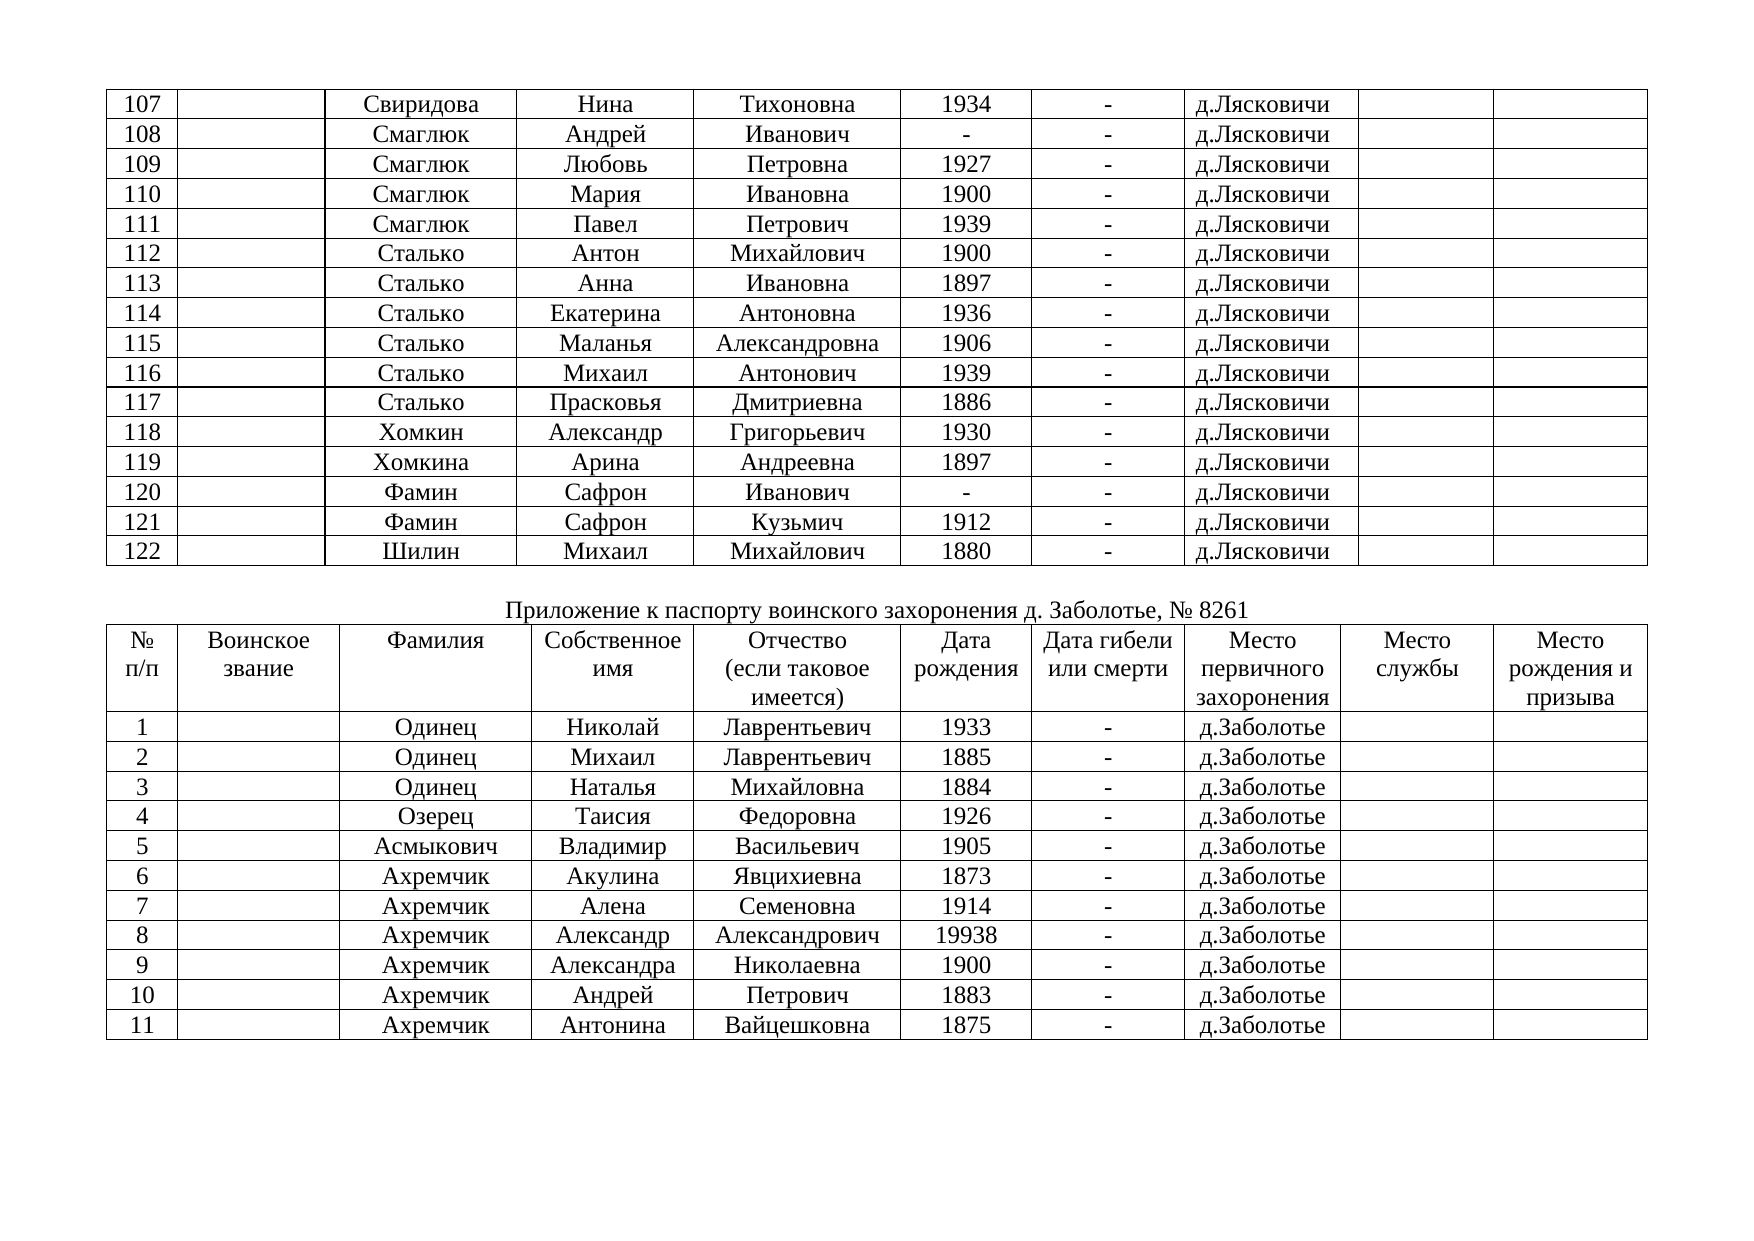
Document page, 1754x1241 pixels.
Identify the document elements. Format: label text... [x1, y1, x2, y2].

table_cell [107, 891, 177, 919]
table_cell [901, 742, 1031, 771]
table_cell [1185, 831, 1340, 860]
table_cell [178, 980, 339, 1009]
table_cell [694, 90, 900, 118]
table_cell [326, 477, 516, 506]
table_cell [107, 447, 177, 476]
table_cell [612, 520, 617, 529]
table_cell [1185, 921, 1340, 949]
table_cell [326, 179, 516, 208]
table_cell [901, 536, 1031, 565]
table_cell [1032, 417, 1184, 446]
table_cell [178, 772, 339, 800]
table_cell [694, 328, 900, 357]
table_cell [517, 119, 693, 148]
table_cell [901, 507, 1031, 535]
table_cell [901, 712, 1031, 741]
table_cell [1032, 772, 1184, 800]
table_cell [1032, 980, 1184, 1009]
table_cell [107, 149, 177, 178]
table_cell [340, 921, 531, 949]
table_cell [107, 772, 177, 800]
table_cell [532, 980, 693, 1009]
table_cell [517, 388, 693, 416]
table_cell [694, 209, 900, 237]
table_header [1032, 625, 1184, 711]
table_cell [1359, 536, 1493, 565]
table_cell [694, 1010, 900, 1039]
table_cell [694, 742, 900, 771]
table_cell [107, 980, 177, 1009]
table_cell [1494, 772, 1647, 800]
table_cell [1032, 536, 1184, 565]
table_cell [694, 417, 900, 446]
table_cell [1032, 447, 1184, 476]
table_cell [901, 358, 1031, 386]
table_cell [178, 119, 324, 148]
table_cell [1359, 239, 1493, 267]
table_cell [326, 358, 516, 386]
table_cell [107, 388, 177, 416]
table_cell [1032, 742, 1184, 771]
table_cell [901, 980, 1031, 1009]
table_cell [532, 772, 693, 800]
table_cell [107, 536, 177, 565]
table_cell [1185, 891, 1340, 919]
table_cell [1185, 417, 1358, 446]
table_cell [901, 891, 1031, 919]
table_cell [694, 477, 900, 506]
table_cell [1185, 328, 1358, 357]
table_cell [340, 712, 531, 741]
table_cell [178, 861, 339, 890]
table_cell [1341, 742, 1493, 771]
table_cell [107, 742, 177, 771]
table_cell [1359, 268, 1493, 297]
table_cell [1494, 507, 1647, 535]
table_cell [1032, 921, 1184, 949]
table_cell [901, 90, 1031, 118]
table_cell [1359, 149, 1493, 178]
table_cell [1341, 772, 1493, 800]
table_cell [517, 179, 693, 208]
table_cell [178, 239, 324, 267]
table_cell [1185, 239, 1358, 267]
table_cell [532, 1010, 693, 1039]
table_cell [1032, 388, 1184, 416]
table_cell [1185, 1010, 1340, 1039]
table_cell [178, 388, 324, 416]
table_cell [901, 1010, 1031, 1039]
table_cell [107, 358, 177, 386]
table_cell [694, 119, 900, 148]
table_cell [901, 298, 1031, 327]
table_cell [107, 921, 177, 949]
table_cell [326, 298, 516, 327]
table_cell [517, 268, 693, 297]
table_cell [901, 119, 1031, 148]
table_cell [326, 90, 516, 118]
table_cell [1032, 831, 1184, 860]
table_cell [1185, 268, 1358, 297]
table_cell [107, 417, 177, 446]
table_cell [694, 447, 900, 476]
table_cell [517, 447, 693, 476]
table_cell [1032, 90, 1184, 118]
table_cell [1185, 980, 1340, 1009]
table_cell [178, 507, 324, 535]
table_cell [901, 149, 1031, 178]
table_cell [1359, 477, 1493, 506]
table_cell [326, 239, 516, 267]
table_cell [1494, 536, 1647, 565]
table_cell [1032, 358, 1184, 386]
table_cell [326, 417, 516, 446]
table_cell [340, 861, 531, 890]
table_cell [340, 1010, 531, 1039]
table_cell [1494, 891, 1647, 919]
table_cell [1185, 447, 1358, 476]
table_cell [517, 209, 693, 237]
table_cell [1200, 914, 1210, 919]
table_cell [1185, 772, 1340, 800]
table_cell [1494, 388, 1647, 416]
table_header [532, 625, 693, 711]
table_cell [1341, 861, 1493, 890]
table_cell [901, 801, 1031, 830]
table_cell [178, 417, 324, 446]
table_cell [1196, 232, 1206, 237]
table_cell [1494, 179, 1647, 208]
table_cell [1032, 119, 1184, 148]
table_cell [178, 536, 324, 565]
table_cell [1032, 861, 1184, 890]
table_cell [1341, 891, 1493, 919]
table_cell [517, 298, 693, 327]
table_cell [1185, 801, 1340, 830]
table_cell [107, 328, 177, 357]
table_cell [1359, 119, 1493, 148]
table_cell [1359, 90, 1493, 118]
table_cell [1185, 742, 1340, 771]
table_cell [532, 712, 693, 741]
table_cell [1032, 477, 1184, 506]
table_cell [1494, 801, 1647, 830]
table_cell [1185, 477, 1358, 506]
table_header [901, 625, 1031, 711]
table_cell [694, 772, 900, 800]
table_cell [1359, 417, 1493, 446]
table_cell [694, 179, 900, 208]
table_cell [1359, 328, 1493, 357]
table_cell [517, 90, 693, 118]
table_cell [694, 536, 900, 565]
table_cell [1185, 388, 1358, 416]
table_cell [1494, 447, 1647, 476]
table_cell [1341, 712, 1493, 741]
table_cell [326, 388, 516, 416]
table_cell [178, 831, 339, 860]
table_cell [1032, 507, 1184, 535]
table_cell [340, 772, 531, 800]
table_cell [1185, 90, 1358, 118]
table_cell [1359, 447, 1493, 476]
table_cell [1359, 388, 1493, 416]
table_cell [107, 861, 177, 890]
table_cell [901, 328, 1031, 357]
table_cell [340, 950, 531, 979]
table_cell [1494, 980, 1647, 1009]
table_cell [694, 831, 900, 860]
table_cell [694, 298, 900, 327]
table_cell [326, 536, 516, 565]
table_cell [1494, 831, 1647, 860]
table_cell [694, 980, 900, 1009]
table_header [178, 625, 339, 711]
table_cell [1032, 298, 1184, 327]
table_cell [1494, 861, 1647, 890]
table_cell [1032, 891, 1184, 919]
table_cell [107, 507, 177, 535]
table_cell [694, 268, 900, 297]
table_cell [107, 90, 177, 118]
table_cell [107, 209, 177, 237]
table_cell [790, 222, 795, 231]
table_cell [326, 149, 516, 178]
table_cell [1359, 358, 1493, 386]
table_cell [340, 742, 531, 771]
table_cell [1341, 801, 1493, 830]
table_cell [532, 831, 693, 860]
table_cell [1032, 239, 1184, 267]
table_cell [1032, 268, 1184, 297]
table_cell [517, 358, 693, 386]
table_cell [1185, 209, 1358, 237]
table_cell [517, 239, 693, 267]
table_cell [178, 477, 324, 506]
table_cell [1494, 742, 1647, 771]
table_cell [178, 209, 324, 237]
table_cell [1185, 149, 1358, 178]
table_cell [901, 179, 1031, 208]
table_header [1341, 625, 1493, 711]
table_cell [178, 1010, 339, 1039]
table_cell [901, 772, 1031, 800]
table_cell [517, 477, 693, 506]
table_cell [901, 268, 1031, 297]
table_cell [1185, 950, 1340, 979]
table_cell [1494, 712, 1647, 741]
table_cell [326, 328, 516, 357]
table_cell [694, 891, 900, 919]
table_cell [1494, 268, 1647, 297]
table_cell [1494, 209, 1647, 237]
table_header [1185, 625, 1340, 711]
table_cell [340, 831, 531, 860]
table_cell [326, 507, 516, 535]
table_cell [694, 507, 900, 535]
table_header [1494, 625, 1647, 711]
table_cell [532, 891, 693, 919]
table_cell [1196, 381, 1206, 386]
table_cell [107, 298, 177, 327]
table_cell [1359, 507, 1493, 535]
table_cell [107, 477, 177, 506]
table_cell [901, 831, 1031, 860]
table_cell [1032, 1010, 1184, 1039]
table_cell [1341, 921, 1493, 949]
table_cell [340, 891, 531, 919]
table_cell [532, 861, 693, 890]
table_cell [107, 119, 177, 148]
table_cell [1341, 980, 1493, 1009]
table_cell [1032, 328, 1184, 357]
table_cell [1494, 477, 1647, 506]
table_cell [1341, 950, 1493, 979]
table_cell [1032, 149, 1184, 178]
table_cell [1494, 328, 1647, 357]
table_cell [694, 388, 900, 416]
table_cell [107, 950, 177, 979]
text Приложение к паспорту воинского захоронения д. Заболотье, № 8261 [118, 595, 1636, 624]
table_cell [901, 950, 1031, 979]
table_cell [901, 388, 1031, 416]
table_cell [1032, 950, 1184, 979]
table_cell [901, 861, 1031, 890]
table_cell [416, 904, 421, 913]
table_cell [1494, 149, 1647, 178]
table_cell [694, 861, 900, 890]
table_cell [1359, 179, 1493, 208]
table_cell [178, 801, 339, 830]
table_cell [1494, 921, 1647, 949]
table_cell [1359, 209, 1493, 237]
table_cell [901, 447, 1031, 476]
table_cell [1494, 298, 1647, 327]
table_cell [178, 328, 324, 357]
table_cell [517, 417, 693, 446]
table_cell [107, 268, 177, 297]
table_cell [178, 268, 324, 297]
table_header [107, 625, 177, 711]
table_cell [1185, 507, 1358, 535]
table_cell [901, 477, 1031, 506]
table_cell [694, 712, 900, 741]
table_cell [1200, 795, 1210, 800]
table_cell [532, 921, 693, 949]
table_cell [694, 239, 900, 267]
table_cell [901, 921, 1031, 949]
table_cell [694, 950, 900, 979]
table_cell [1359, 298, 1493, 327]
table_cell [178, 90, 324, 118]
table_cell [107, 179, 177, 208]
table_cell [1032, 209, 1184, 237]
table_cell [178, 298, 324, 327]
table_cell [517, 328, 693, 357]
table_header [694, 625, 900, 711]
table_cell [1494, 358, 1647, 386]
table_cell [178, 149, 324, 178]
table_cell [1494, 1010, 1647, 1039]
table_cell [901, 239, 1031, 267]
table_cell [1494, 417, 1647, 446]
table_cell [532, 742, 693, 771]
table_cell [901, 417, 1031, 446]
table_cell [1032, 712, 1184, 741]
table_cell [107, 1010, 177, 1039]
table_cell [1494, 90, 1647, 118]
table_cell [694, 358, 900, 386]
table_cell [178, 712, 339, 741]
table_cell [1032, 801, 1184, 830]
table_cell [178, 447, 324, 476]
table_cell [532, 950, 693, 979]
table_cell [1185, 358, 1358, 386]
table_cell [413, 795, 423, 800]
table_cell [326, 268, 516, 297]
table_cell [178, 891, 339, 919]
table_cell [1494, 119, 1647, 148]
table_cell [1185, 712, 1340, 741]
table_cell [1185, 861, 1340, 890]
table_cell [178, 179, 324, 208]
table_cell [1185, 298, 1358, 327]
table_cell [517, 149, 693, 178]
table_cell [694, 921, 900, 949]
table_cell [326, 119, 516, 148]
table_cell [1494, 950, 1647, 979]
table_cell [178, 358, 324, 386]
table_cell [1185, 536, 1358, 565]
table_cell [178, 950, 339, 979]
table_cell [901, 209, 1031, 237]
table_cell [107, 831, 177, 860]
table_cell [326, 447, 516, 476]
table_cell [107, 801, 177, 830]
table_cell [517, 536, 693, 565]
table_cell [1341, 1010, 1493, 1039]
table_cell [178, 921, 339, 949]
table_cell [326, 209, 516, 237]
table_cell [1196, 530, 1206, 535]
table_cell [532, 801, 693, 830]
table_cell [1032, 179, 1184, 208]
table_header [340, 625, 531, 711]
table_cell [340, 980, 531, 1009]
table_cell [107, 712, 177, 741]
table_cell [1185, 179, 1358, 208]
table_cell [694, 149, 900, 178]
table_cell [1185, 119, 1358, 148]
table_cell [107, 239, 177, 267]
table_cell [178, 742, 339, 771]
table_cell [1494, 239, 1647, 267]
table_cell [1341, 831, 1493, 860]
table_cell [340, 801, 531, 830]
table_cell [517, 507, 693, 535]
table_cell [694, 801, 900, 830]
